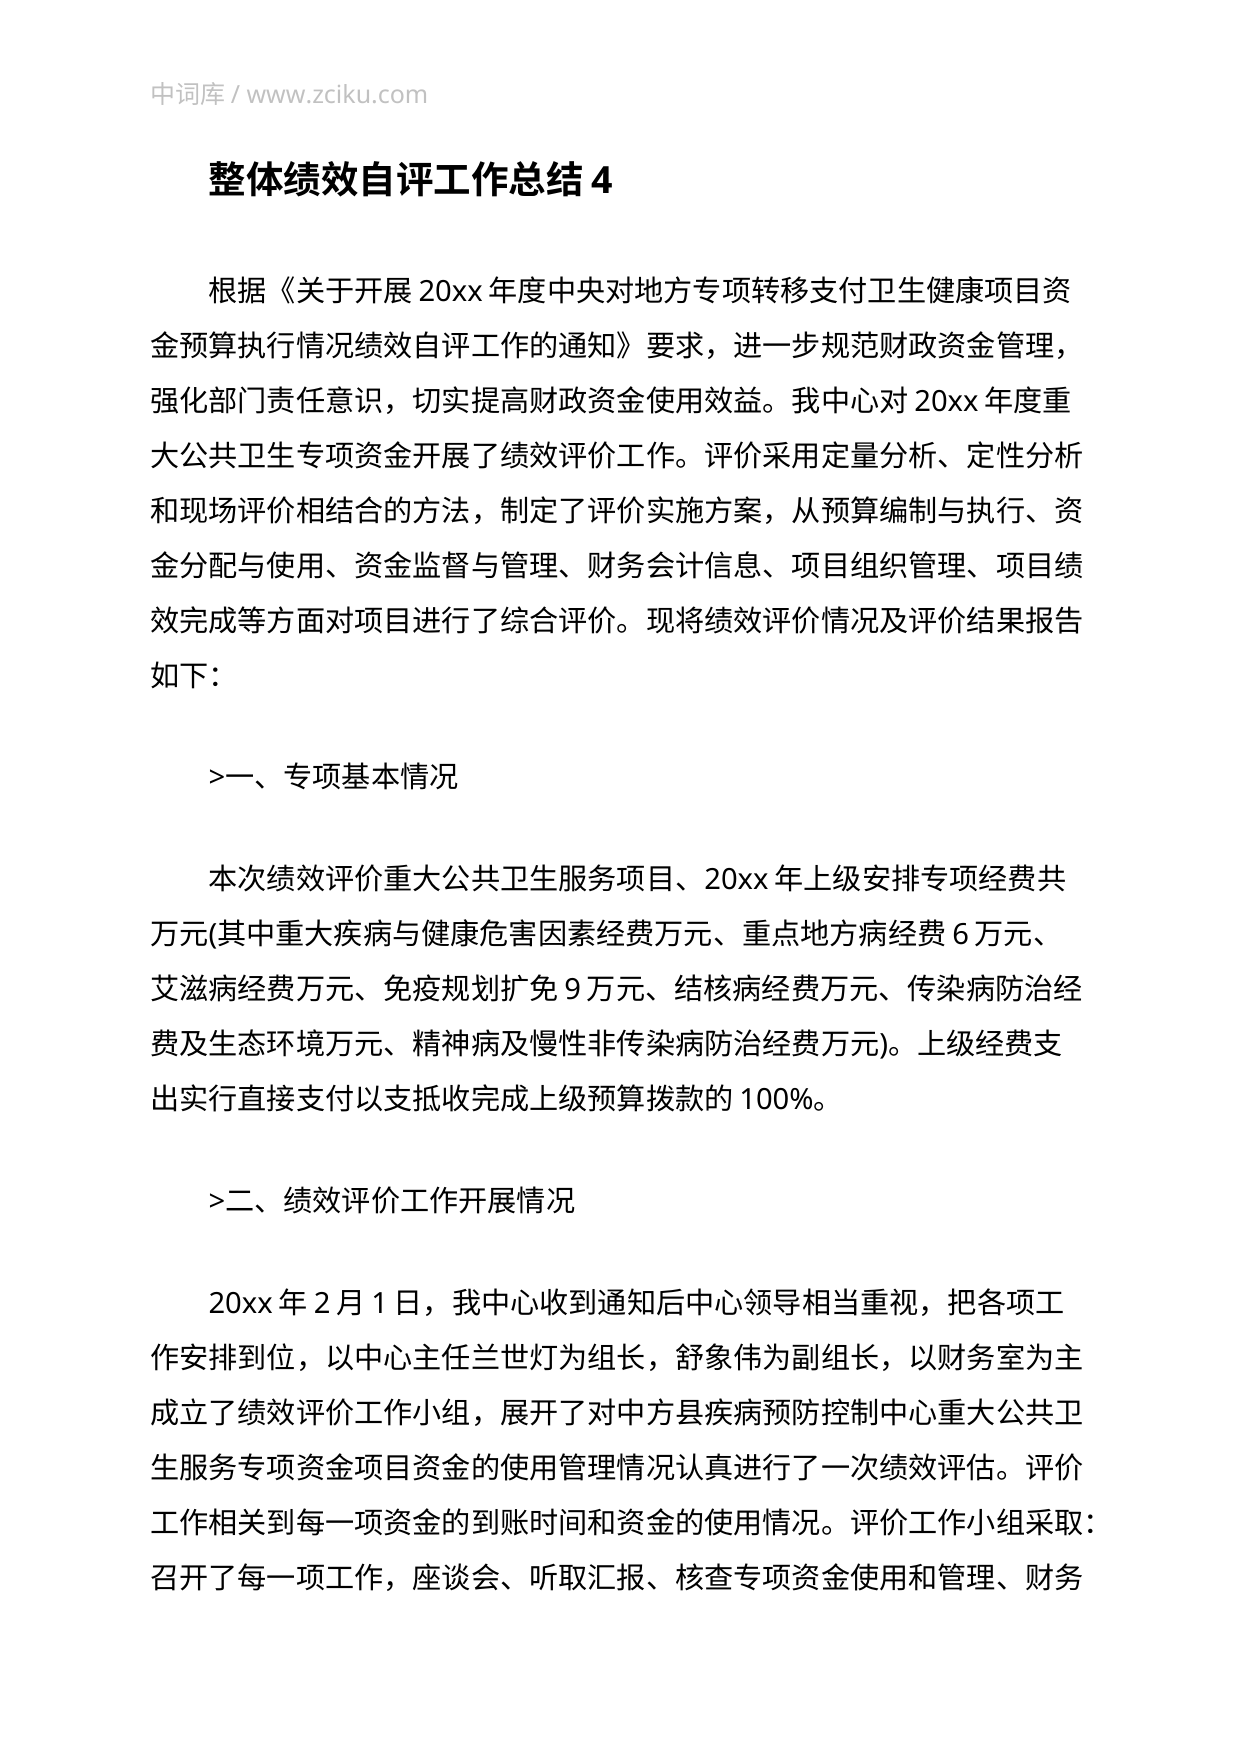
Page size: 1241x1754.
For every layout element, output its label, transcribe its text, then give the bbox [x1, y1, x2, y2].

text 整体绩效自评工作总结4 [150, 150, 1090, 204]
text >一、专项基本情况 [150, 754, 1090, 796]
text >二、绩效评价工作开展情况 [150, 1178, 1090, 1220]
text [150, 1280, 1090, 1597]
text 本次绩效评价重大公共卫生服务项目、20xx年上级安排专项经费共万元(其中重大疾病与健康危害因素经费万元、重点地方病经费6万元、艾滋病经费万元、免疫规划扩免9万元、结核病经费万元、传染病防治经费及生态环境万元、精神病及慢性非传染病防治经费万元)。上级经费支出实行直接支付以支抵收完成上级预算拨款的100%。 [150, 856, 1090, 1118]
text 根据《关于开展20xx年度中央对地方专项转移支付卫生健康项目资金预算执行情况绩效自评工作的通知》要求，进一步规范财政资金管理，强化部门责任意识，切实提高财政资金使用效益。我中心对20xx年度重大公共卫生专项资金开展了绩效评价工作。评价采用定量分析、定性分析和现场评价相结合的方法，制定了评价实施方案，从预算编制与执行、资金分配与使用、资金监督与管理、财务会计信息、项目组织管理、项目绩效完成等方面对项目进行了综合评价。现将绩效评价情况及评价结果报告如下： [150, 268, 1090, 694]
